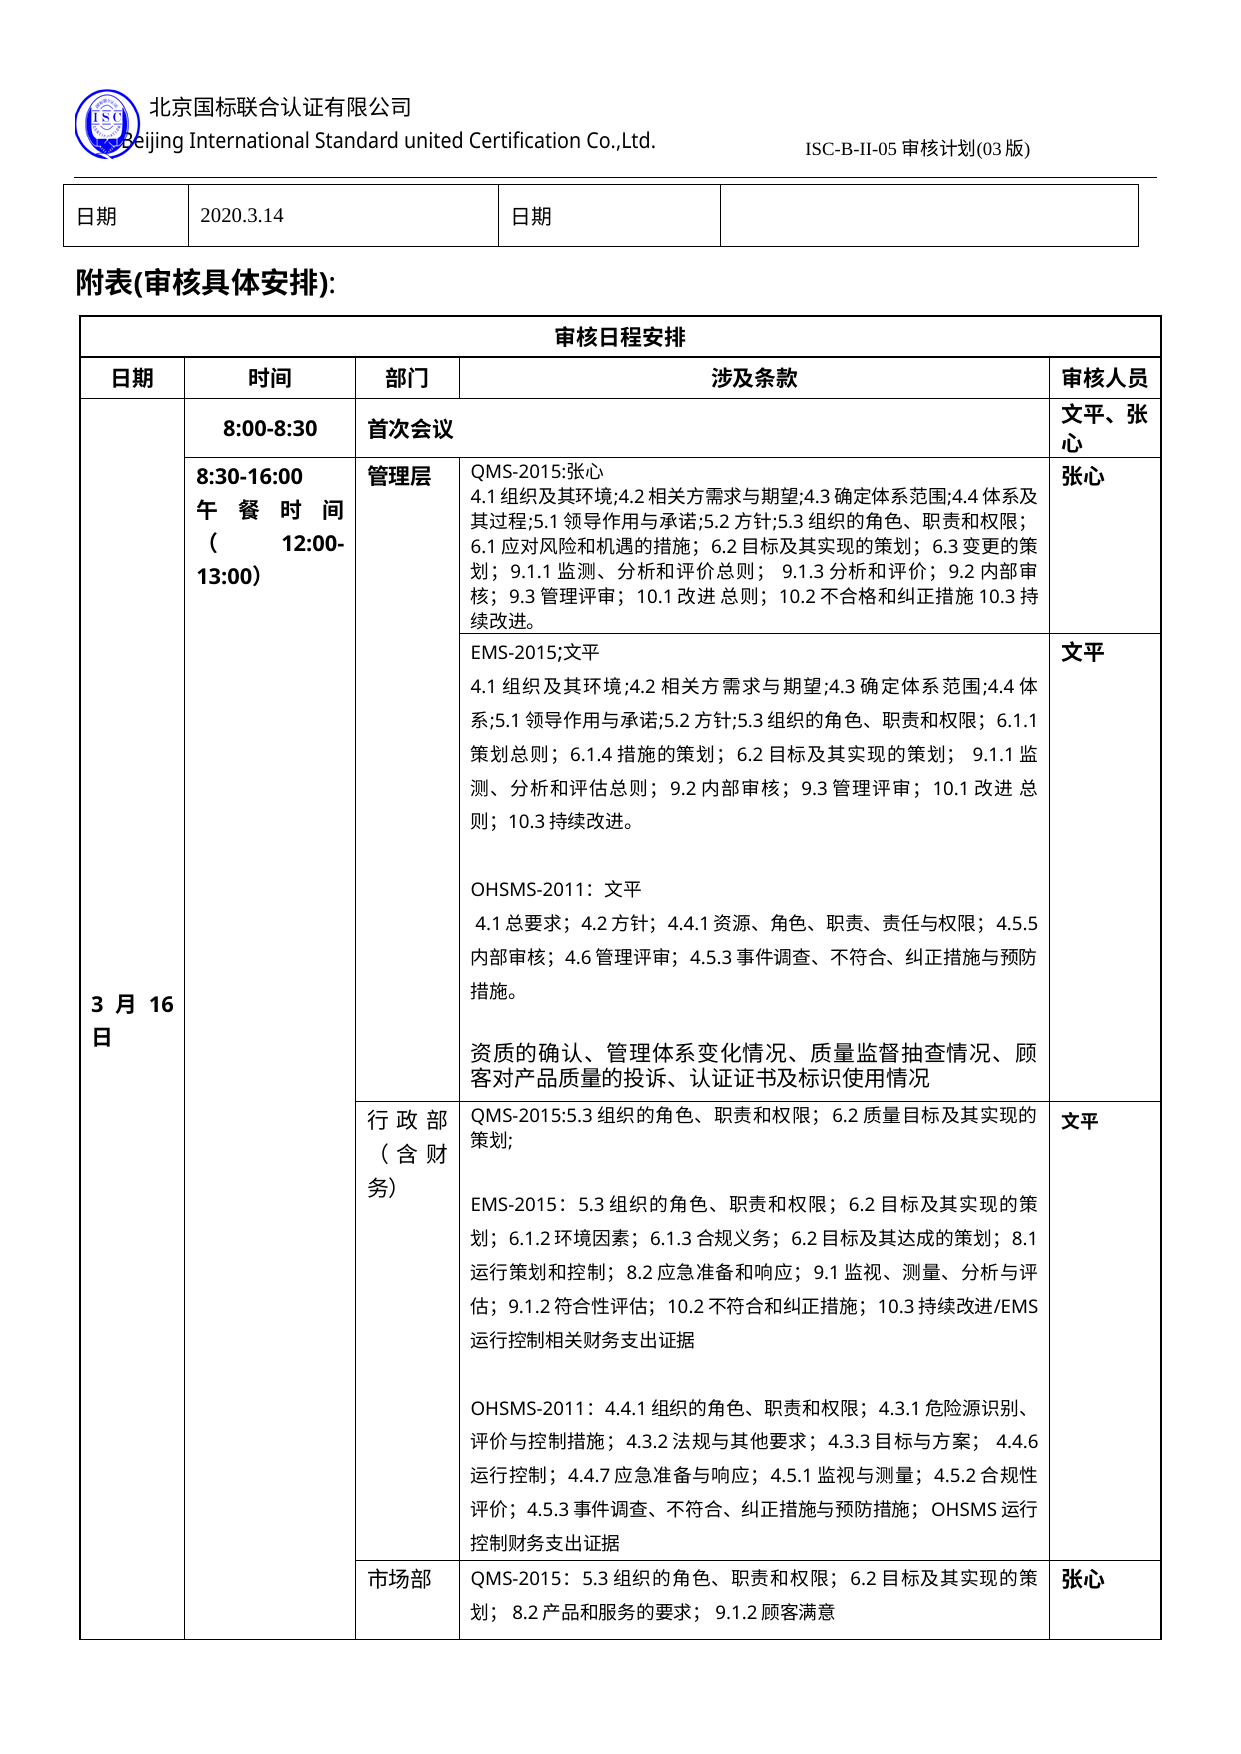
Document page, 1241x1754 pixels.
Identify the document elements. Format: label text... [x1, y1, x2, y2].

table_cell 行政部（含财务） [356, 1102, 459, 1559]
table_cell 审核人员 [1050, 358, 1160, 398]
table_cell 8:00-8:30 [185, 399, 355, 457]
table_cell 涉及条款 [460, 358, 1049, 398]
table_cell QMS-2015:张心 4.1组织及其环境;4.2相关方需求与期望;4.3确定体系范围;4.4体系及其过程;5.1领导作用与承诺;5.2方针;5.3组织的角色、职责和权限；6.1应对风险和机遇的措施；6.2目标及其实现的策划；6.3变更的策划；9.1.1监测、分析和评价总则； 9.1.3分析和评价；9.2内部审核；9.3管理评审；10.1改进 总则；10.2不合格和纠正措施10.3持续改进。 [460, 458, 1049, 633]
table_cell [721, 185, 1138, 246]
table_cell 日期 [499, 185, 720, 246]
table_cell 文平、张心 [1050, 399, 1160, 457]
table_cell 时间 [185, 358, 355, 398]
table_cell 张心 [1050, 458, 1160, 633]
table_cell 市场部 [356, 1561, 459, 1639]
text 附表(审核具体安排): [75, 247, 1165, 314]
table_cell 日期 [64, 185, 188, 246]
table_cell EMS-2015;文平 4.1组织及其环境;4.2相关方需求与期望;4.3确定体系范围;4.4体系;5.1领导作用与承诺;5.2方针;5.3组织的角色、职责和权限；6.1.1策划总则；6.1.4措施的策划；6.2目标及其实现的策划； 9.1.1监测、分析和评估总则；9.2内部审核；9.3管理评审；10.1改进 总则；10.3持续改进。 OHSMS-2011：文平 4.1总要求；4.2方针；4.4.1资源、角色、职责、责任与权限；4.5.5内部审核；4.6管理评审；4.5.3事件调查、不符合、纠正措施与预防措施。 资质的确认、管理体系变化情况、质量监督抽查情况、顾客对产品质量的投诉、认证证书及标识使用情况 [460, 634, 1049, 1101]
table_cell QMS-2015:5.3组织的角色、职责和权限；6.2质量目标及其实现的策划; EMS-2015：5.3组织的角色、职责和权限；6.2目标及其实现的策划；6.1.2环境因素；6.1.3合规义务；6.2目标及其达成的策划；8.1运行策划和控制；8.2应急准备和响应；9.1监视、测量、分析与评估；9.1.2符合性评估；10.2不符合和纠正措施；10.3持续改进/EMS运行控制相关财务支出证据 OHSMS-2011：4.4.1组织的角色、职责和权限；4.3.1危险源识别、评价与控制措施；4.3.2法规与其他要求；4.3.3目标与方案； 4.4.6运行控制；4.4.7应急准备与响应；4.5.1监视与测量；4.5.2合规性评价；4.5.3事件调查、不符合、纠正措施与预防措施；OHSMS运行控制财务支出证据 [460, 1102, 1049, 1559]
table_cell 管理层 [356, 458, 459, 1101]
table_cell 文平 [1050, 1102, 1160, 1559]
table_cell 2020.3.14 [189, 185, 498, 246]
table_cell 张心 [1050, 1561, 1160, 1639]
table_cell 部门 [356, 358, 459, 398]
table_header 审核日程安排 [81, 317, 1160, 356]
table_cell 日期 [81, 358, 184, 398]
table_cell 3月16日 [81, 399, 184, 1639]
picture [75, 89, 143, 158]
table_cell QMS-2015：5.3组织的角色、职责和权限；6.2目标及其实现的策划； 8.2产品和服务的要求； 9.1.2顾客满意 [460, 1561, 1049, 1639]
table_cell 文平 [1050, 634, 1160, 1101]
table_cell 首次会议 [356, 399, 1049, 457]
table_cell 8:30-16:00 午餐时间（12:00-13:00） [185, 458, 355, 1639]
